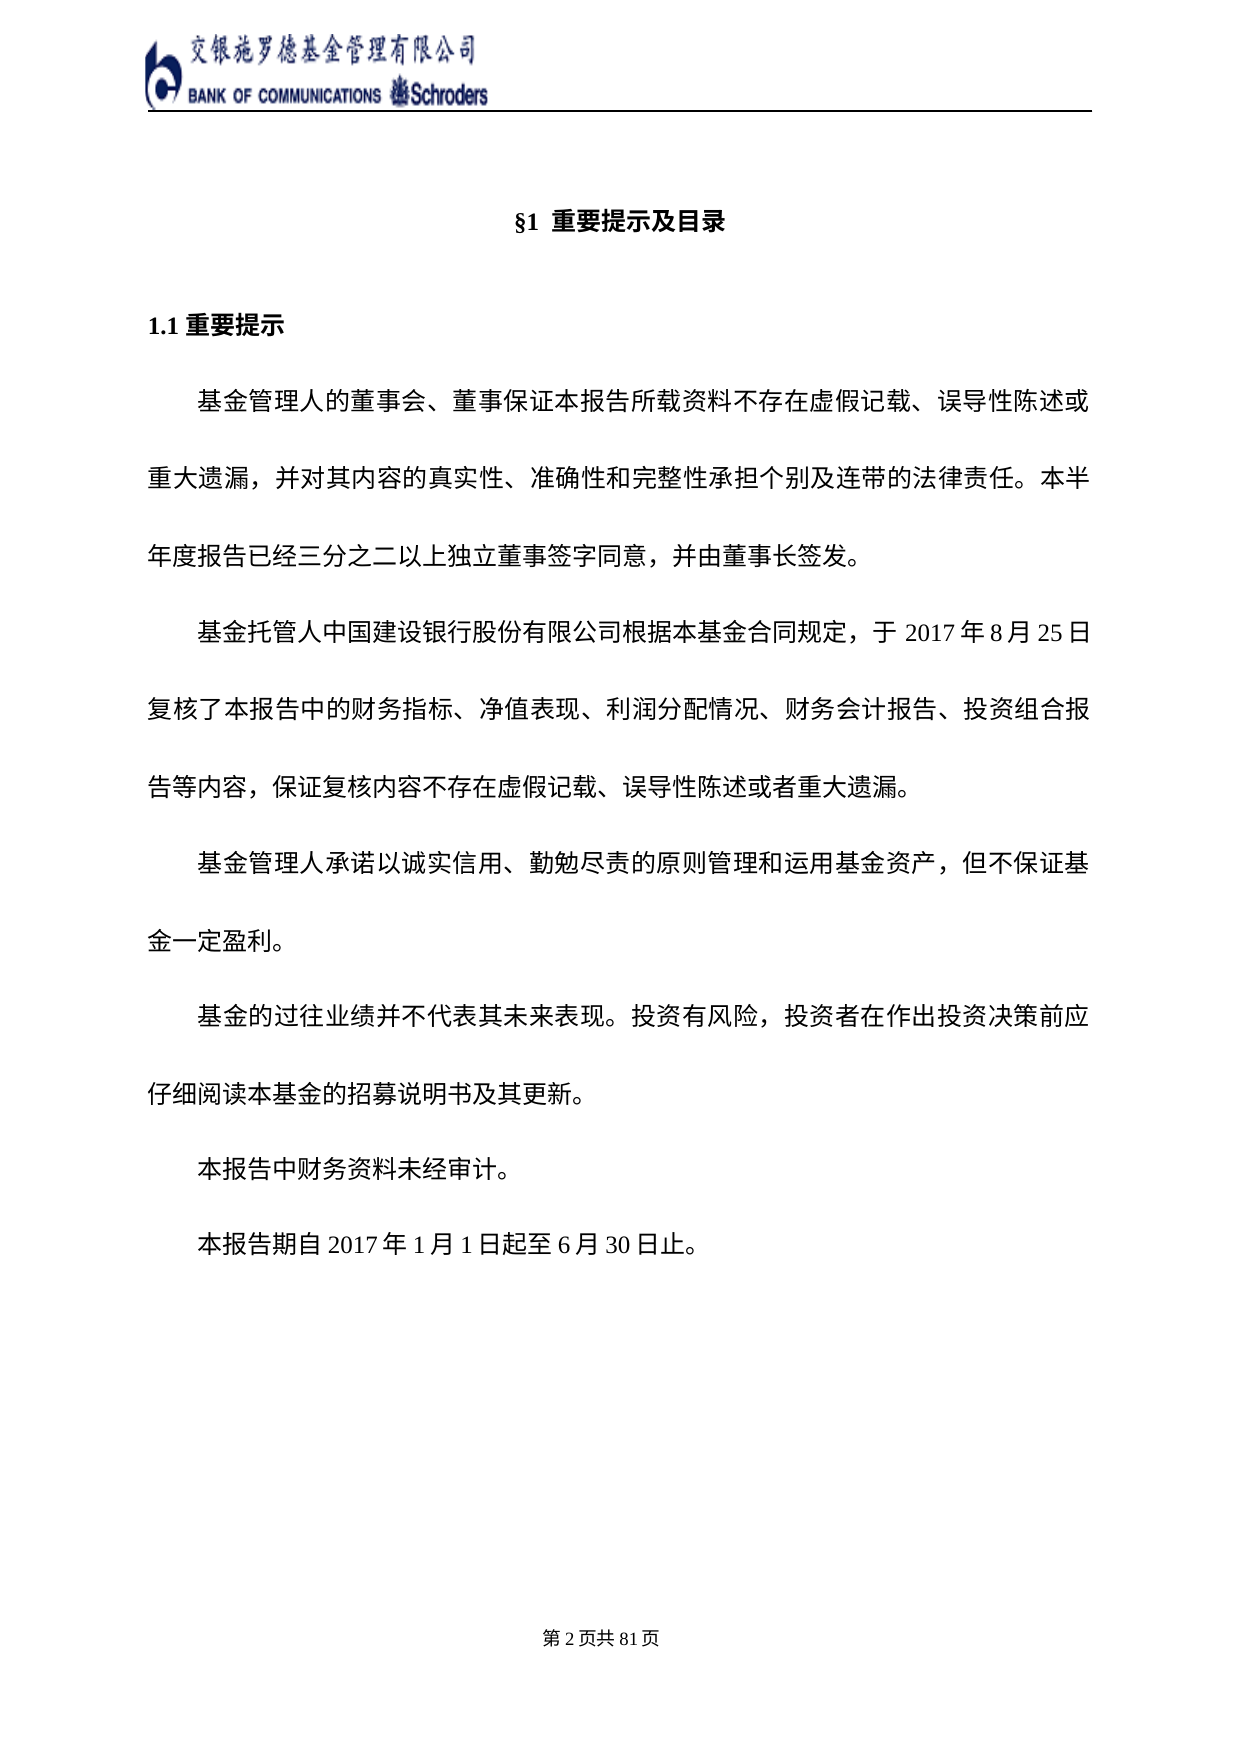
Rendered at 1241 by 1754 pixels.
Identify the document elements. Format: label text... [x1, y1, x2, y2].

subtitle §1 重要提示及目录 [148, 187, 1092, 252]
text 本报告期自2017年1月1日起至6月30日止。 [148, 1210, 1092, 1275]
text 基金管理人承诺以诚实信用、勤勉尽责的原则管理和运用基金资产，但不保证基金一定盈利。 [148, 829, 1092, 972]
text 基金的过往业绩并不代表其未来表现。投资有风险，投资者在作出投资决策前应仔细阅读本基金的招募说明书及其更新。 [148, 982, 1092, 1125]
text 基金管理人的董事会、董事保证本报告所载资料不存在虚假记载、误导性陈述或重大遗漏，并对其内容的真实性、准确性和完整性承担个别及连带的法律责任。本半年度报告已经三分之二以上独立董事签字同意，并由董事长签发。 [148, 367, 1092, 587]
subtitle 1.1 重要提示 [148, 291, 1092, 356]
picture [145, 34, 488, 110]
text 本报告中财务资料未经审计。 [148, 1135, 1092, 1200]
text 基金托管人中国建设银行股份有限公司根据本基金合同规定，于2017年8月25日复核了本报告中的财务指标、净值表现、利润分配情况、财务会计报告、投资组合报告等内容，保证复核内容不存在虚假记载、误导性陈述或者重大遗漏。 [148, 598, 1092, 818]
